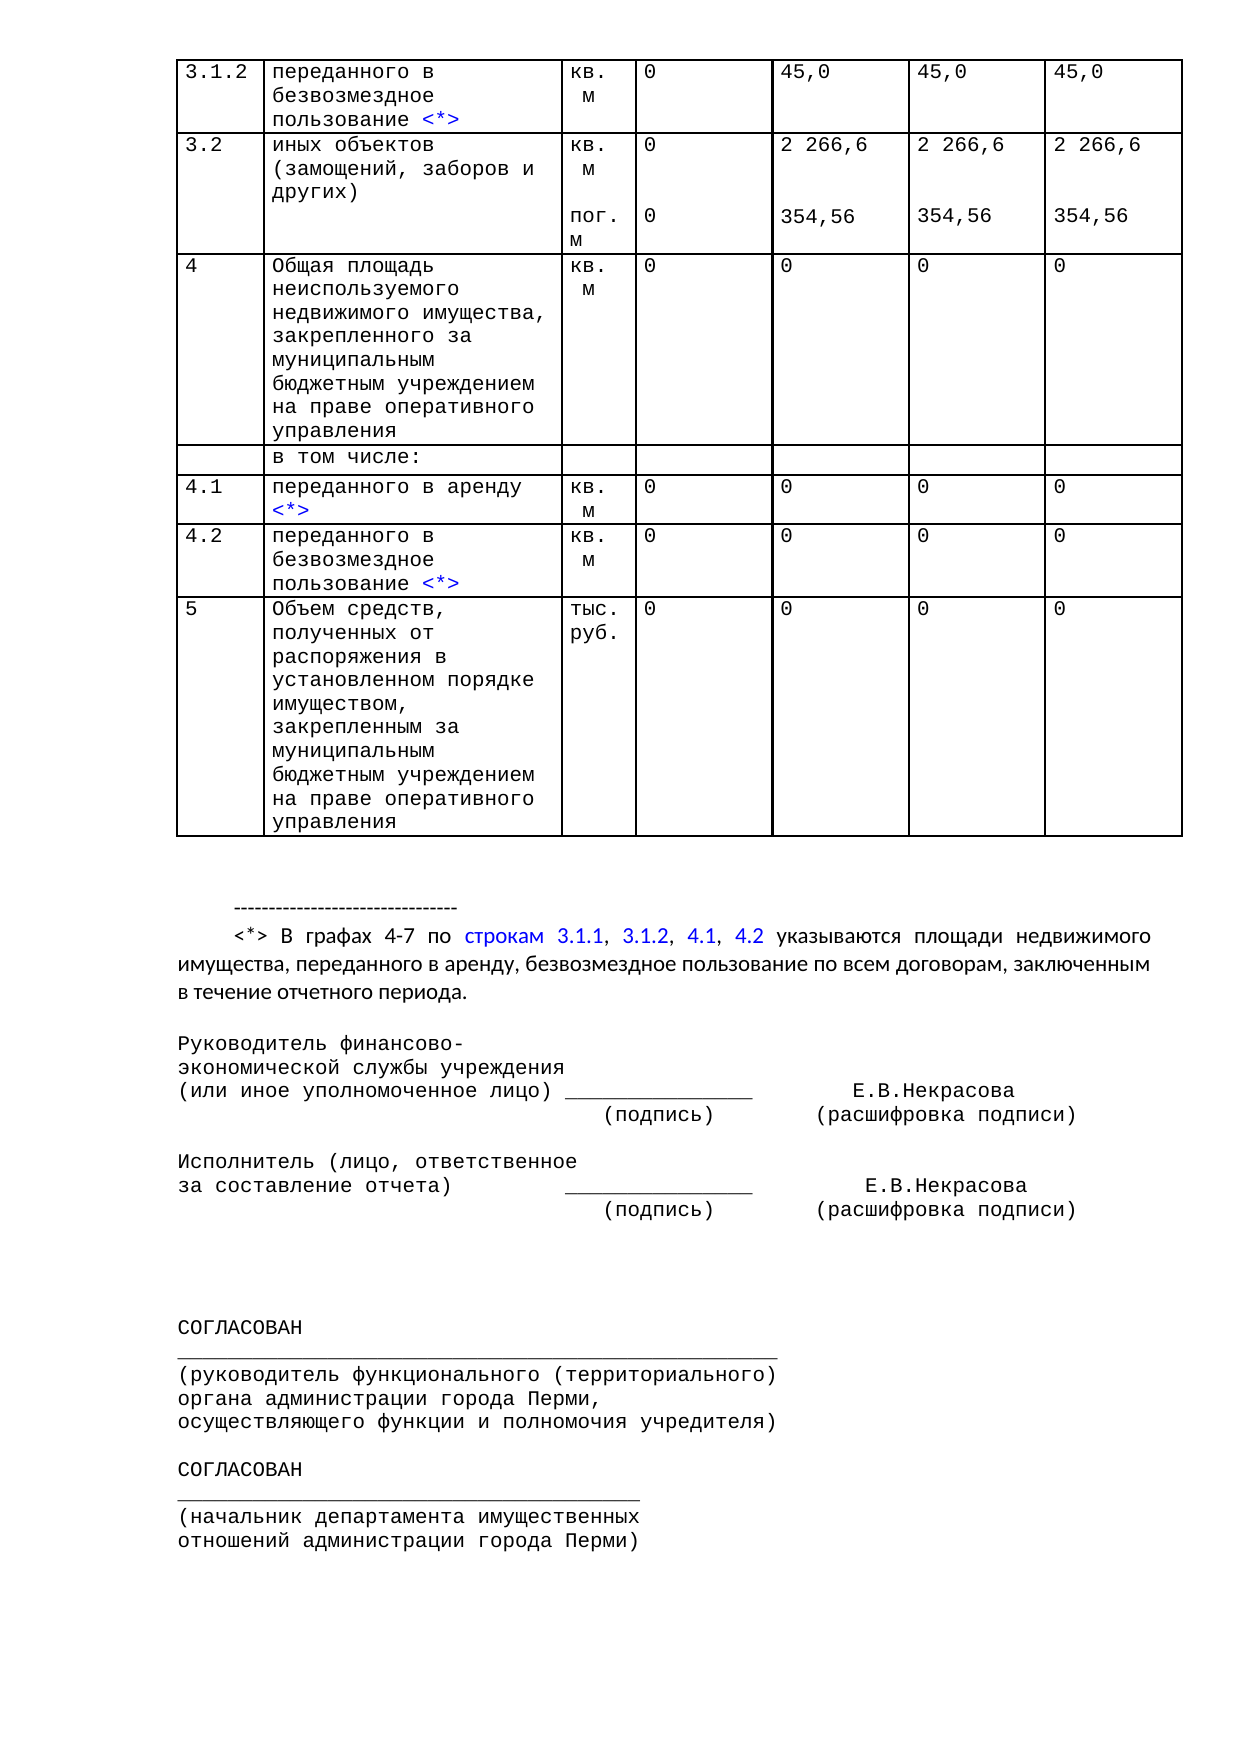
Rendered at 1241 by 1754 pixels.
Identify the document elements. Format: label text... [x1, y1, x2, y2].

table_cell 0 [637, 525, 771, 596]
table_cell 0 [774, 525, 908, 596]
table_cell 45,0 [910, 61, 1044, 132]
table_cell переданного в безвозмездное пользование <*> [265, 525, 561, 596]
text экономической службы учреждения [177, 1057, 1152, 1080]
table_cell [1046, 446, 1181, 474]
text СОГЛАСОВАН [177, 1317, 1152, 1340]
text за составление отчета) _______________ Е.В.Некрасова [177, 1175, 1152, 1198]
table_cell 4 [178, 255, 263, 444]
text (руководитель функционального (территориального) [177, 1364, 1152, 1388]
table_cell 2 266,6 354,56 [1046, 134, 1181, 252]
text (подпись) (расшифровка подписи) [177, 1198, 1152, 1222]
table_cell кв. м [563, 61, 635, 132]
table_cell 0 [637, 598, 771, 835]
table_cell 0 [637, 255, 771, 444]
table_cell 0 [910, 598, 1044, 835]
text органа администрации города Перми, [177, 1388, 1152, 1411]
table_cell [774, 446, 908, 474]
text (подпись) (расшифровка подписи) [177, 1104, 1152, 1128]
text (или иное уполномоченное лицо) _______________ Е.В.Некрасова [177, 1080, 1152, 1104]
table_cell 0 [1046, 255, 1181, 444]
text Исполнитель (лицо, ответственное [177, 1151, 1152, 1175]
table_cell переданного в безвозмездное пользование <*> [265, 61, 561, 132]
text -------------------------------- [177, 893, 1152, 921]
table_cell тыс. руб. [563, 598, 635, 835]
text <*> В графах 4-7 по строкам 3.1.1, 3.1.2, 4.1, 4.2 указываются площади недвижимого имущества, переданного в аренду, безвозмездное пользование по всем договорам, заключенным в течение отчетного периода. [177, 921, 1152, 1005]
text (начальник департамента имущественных [177, 1506, 1152, 1529]
table_cell Объем средств, полученных от распоряжения в установленном порядке имуществом, закрепленным за муниципальным бюджетным учреждением на праве оперативного управления [265, 598, 561, 835]
table_cell [637, 446, 771, 474]
table_cell 0 [1046, 598, 1181, 835]
table_cell 0 [910, 255, 1044, 444]
table_cell 0 [637, 61, 771, 132]
table_cell 5 [178, 598, 263, 835]
table_cell 0 0 [637, 134, 771, 252]
table_cell [563, 446, 635, 474]
text СОГЛАСОВАН [177, 1459, 1152, 1482]
table_cell кв. м [563, 255, 635, 444]
text ________________________________________________ [177, 1340, 1152, 1364]
table_cell 45,0 [1046, 61, 1181, 132]
table_cell 0 [774, 476, 908, 523]
table_cell 3.1.2 [178, 61, 263, 132]
table_cell 0 [637, 476, 771, 523]
table_cell 0 [910, 525, 1044, 596]
text Руководитель финансово- [177, 1033, 1152, 1057]
text осуществляющего функции и полномочия учредителя) [177, 1411, 1152, 1435]
table_cell 4.2 [178, 525, 263, 596]
table_cell 0 [910, 476, 1044, 523]
table_cell кв. м [563, 525, 635, 596]
table_cell 2 266,6 354,56 [910, 134, 1044, 252]
table_cell 2 266,6 354,56 [774, 134, 908, 252]
text _____________________________________ [177, 1482, 1152, 1506]
table_cell 0 [774, 598, 908, 835]
table_cell [178, 446, 263, 474]
table_cell 0 [1046, 525, 1181, 596]
table_cell 45,0 [774, 61, 908, 132]
table_cell кв. м [563, 476, 635, 523]
table_cell переданного в аренду <*> [265, 476, 561, 523]
table_cell иных объектов (замощений, заборов и других) [265, 134, 561, 252]
table_cell 0 [774, 255, 908, 444]
table_cell 0 [1046, 476, 1181, 523]
table_cell 4.1 [178, 476, 263, 523]
table_cell [910, 446, 1044, 474]
text отношений администрации города Перми) [177, 1529, 1152, 1553]
table_cell в том числе: [265, 446, 561, 474]
table_cell Общая площадь неиспользуемого недвижимого имущества, закрепленного за муниципальным бюджетным учреждением на праве оперативного управления [265, 255, 561, 444]
table_cell кв. м пог.м [563, 134, 635, 252]
table_cell 3.2 [178, 134, 263, 252]
